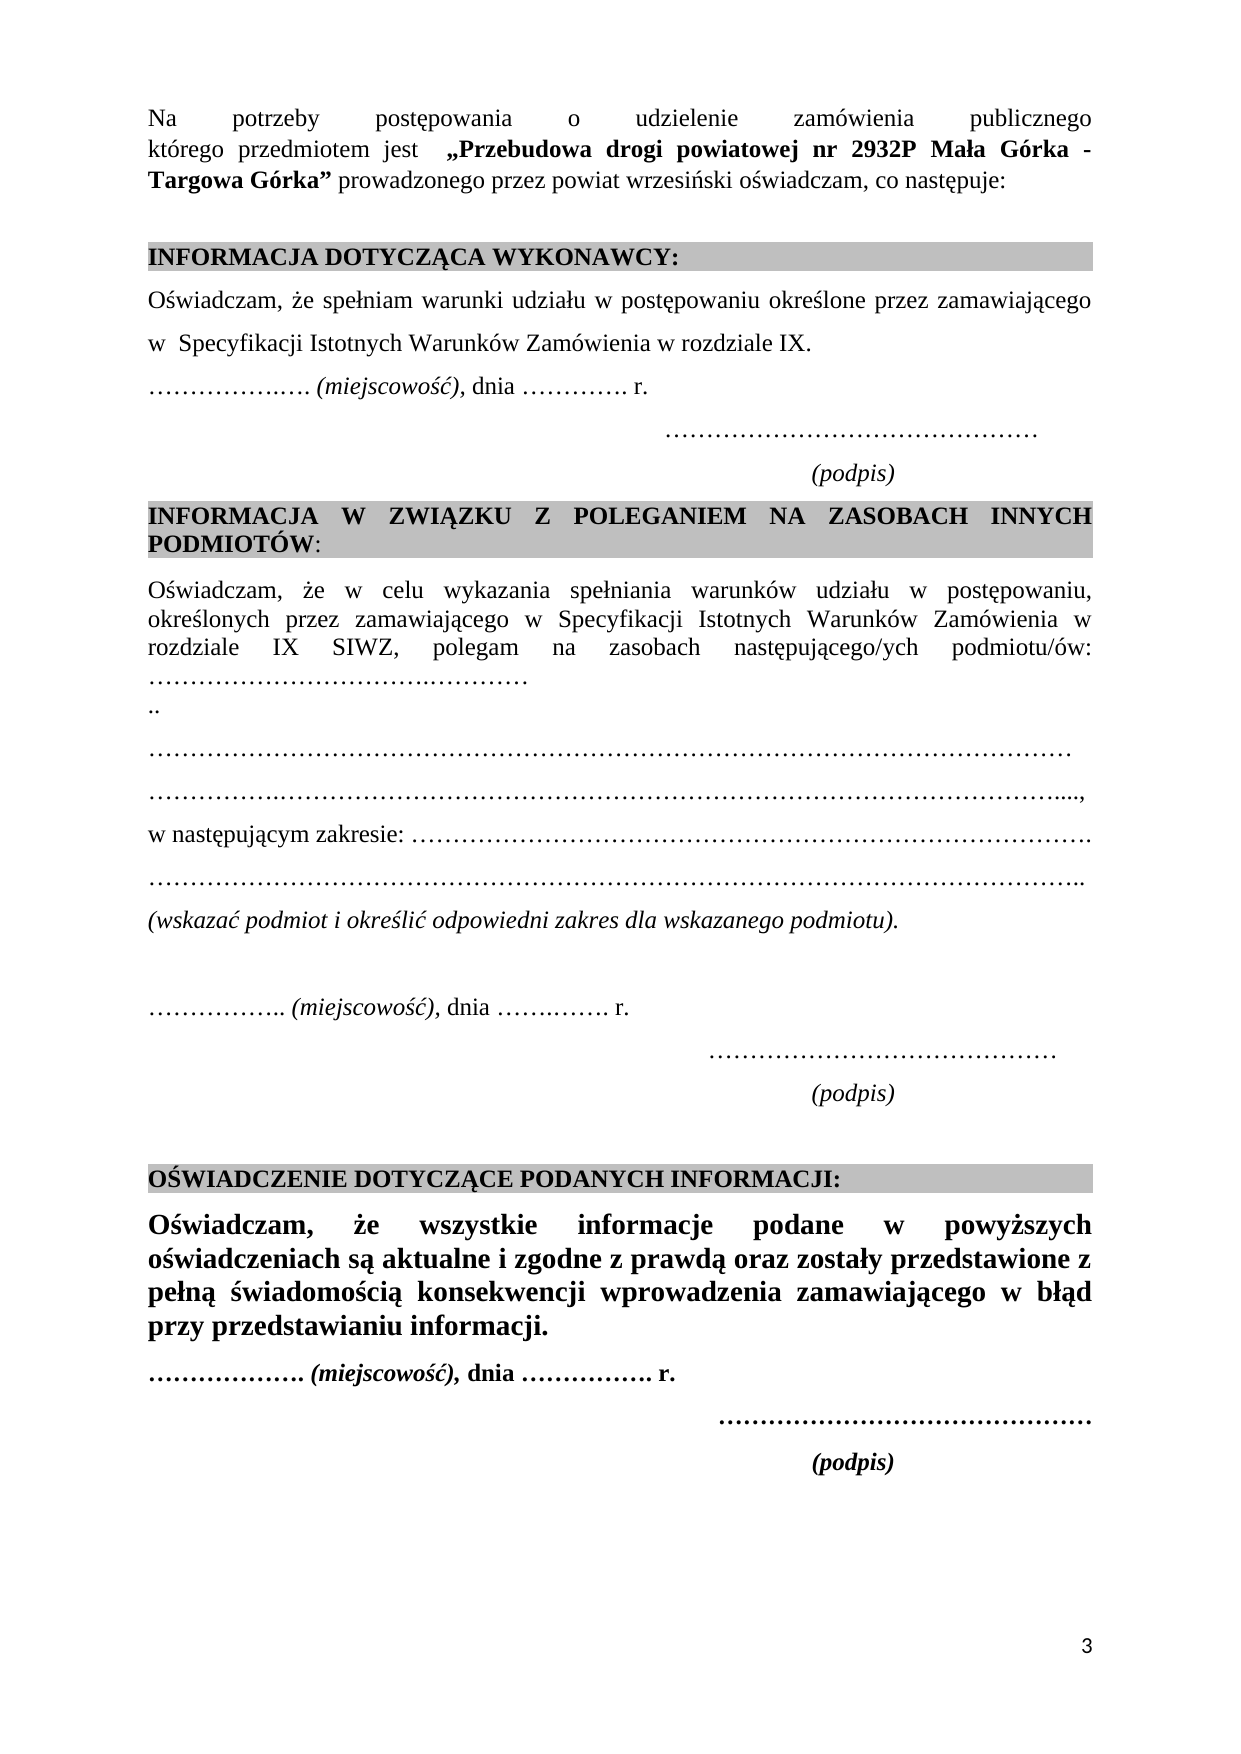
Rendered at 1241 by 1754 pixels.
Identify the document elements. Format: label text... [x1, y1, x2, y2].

text INFORMACJA DOTYCZĄCA WYKONAWCY: [148, 242, 1093, 271]
text …………………………………… [148, 1035, 1093, 1064]
text …………….. (miejscowość), dnia …….……. r. [148, 992, 1093, 1021]
text ……………………………………… [148, 1401, 1093, 1430]
text ..……………………………………………………………………………………………………………….…………………………………………………………………………………...., w następującym zakresie: ………………………………………………………………………. [148, 690, 1093, 848]
text Na potrzeby postępowania o udzielenie zamówienia publicznego którego przedmiotem jest „Przebudowa drogi powiatowej nr 2932P Mała Górka - Targowa Górka” prowadzonego przez powiat wrzesiński oświadczam, co następuje: [148, 103, 1093, 194]
text (podpis) [738, 1447, 1093, 1476]
text Oświadczam, że w celu wykazania spełniania warunków udziału w postępowaniu, określonych przez zamawiającego w Specyfikacji Istotnych Warunków Zamówienia w rozdziale IX SIWZ, polegam na zasobach następującego/ych podmiotu/ów: …………………………….………… [148, 575, 1093, 690]
text ………………. (miejscowość), dnia ……………. r. [148, 1358, 1093, 1387]
text Oświadczam, że spełniam warunki udziału w postępowaniu określone przez zamawiającego w Specyfikacji Istotnych Warunków Zamówienia w rozdziale IX. [148, 285, 1093, 357]
text ……………………………………… [148, 414, 1093, 443]
text (podpis) [738, 1078, 1093, 1107]
text OŚWIADCZENIE DOTYCZĄCE PODANYCH INFORMACJI: [148, 1164, 1093, 1193]
text INFORMACJA W ZWIĄZKU Z POLEGANIEM NA ZASOBACH INNYCH PODMIOTÓW: [148, 501, 1093, 558]
text (podpis) [738, 458, 1093, 486]
text …………….…. (miejscowość), dnia …………. r. [148, 371, 1093, 400]
text Oświadczam, że wszystkie informacje podane w powyższych oświadczeniach są aktualne i zgodne z prawdą oraz zostały przedstawione z pełną świadomością konsekwencji wprowadzenia zamawiającego w błąd przy przedstawianiu informacji. [148, 1207, 1093, 1342]
text ………………………………………………………………………………………………….. (wskazać podmiot i określić odpowiedni zakres dla wskazanego podmiotu). [148, 862, 1093, 934]
